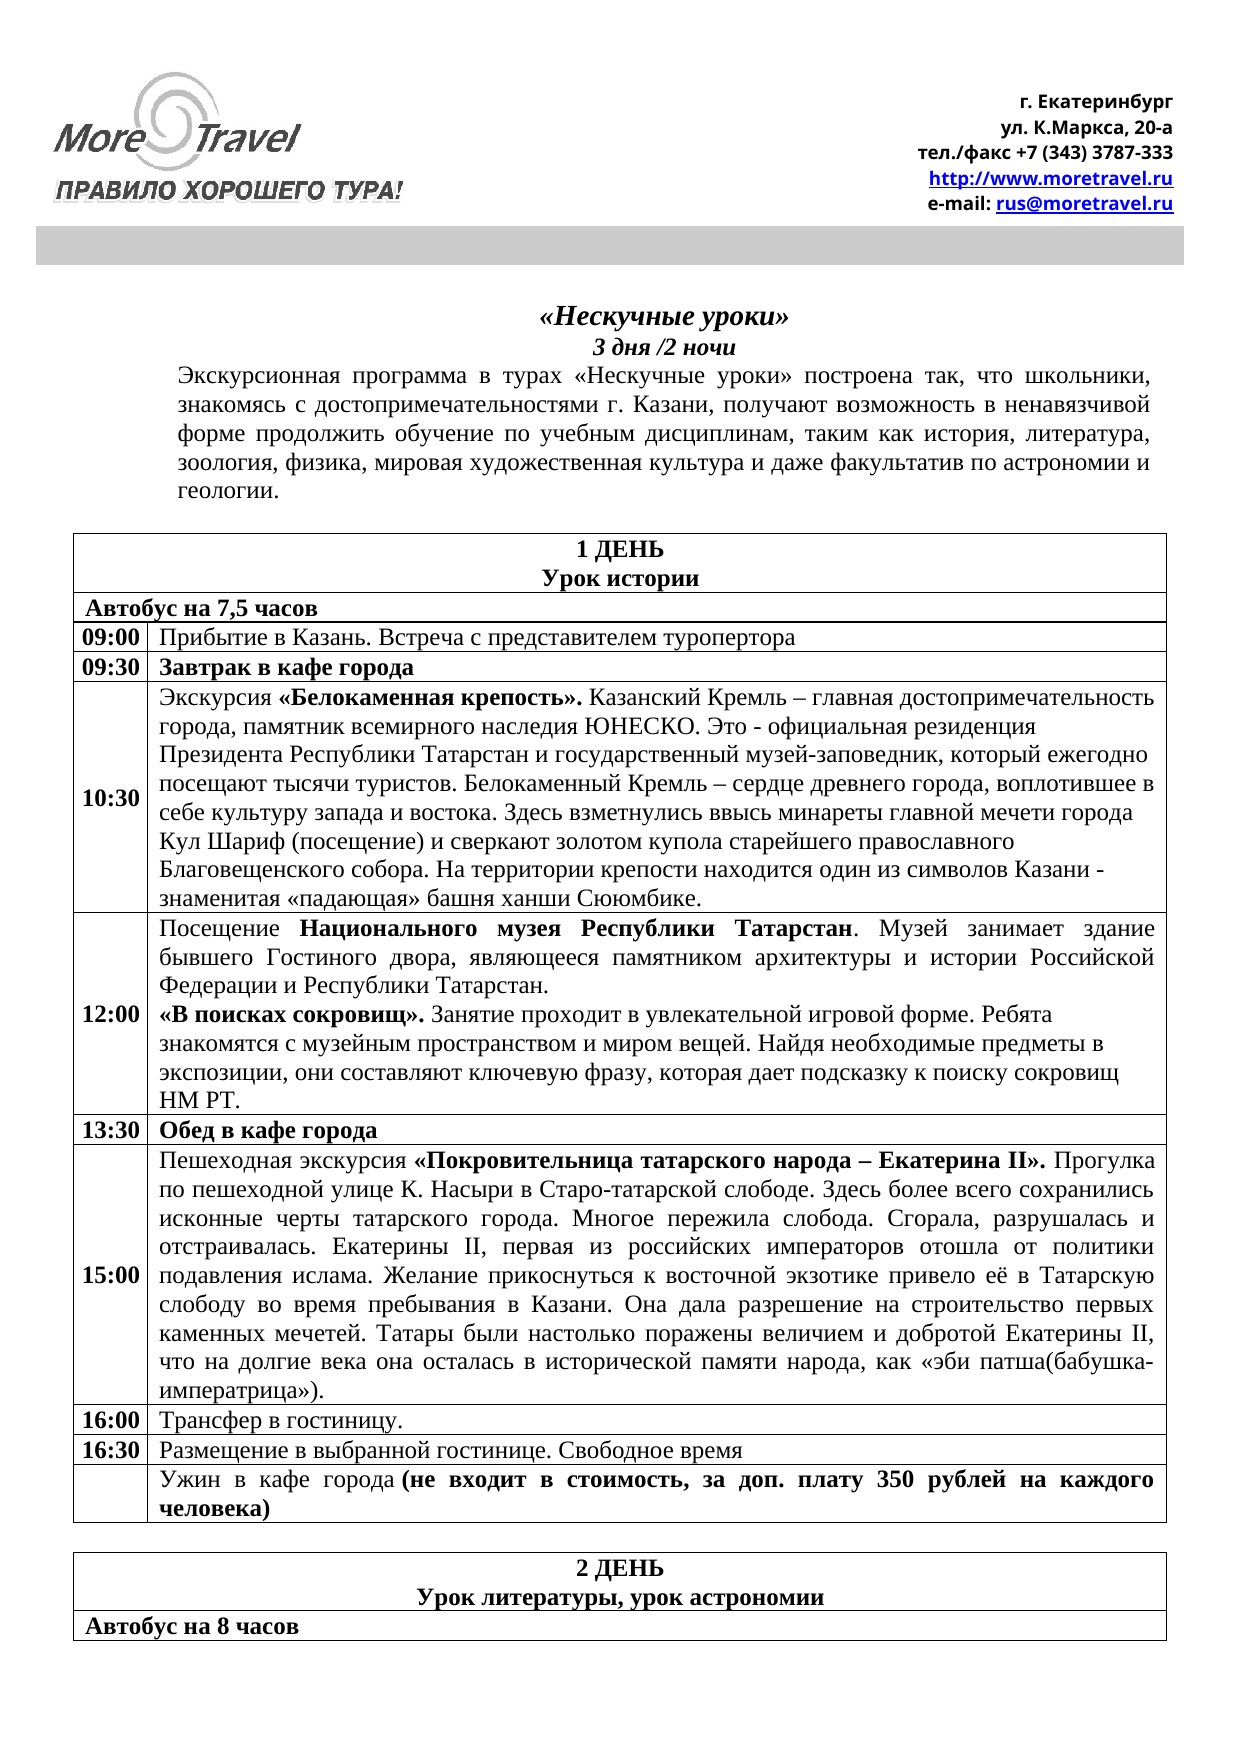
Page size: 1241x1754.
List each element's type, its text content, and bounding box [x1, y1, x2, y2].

table_cell Прибытие в Казань. Встреча с представителем туропертора [148, 623, 1166, 651]
table_cell Трансфер в гостиницу. [148, 1405, 1166, 1434]
table_cell Автобус на 7,5 часов [74, 593, 1166, 621]
table_cell Обед в кафе города [148, 1115, 1166, 1144]
table_cell 09:30 [74, 652, 147, 681]
table_cell Экскурсия «Белокаменная крепость». Казанский Кремль – главная достопримечательность города, памятник всемирного наследия ЮНЕСКО. Это - официальная резиденция Президента Республики Татарстан и государственный музей-заповедник, который ежегодно посещают тысячи туристов. Белокаменный Кремль – сердце древнего города, воплотившее в себе культуру запада и востока. Здесь взметнулись ввысь минареты главной мечети города Кул Шариф (посещение) и сверкают золотом купола старейшего православного Благовещенского собора. На территории крепости находится один из символов Казани - знаменитая «падающая» башня ханши Сююмбике. [148, 682, 1166, 912]
table_header г. Екатеринбург ул. К.Маркса, 20-а тел./факс +7 (343) 3787-333 http://www.moretravel.ru e-mail: rus@moretravel.ru [36, 63, 1184, 226]
table_cell [36, 226, 1184, 265]
table_cell 12:00 [74, 913, 147, 1114]
text 3 дня /2 ночи [177, 332, 1152, 361]
table_header 2 ДЕНЬ Урок литературы, урок астрономии [74, 1553, 1166, 1610]
table_cell 16:30 [74, 1435, 147, 1463]
table_cell Размещение в выбранной гостинице. Свободное время [148, 1435, 1166, 1463]
picture [50, 70, 404, 205]
table_header 1 ДЕНЬ Урок истории [74, 534, 1166, 592]
table_cell Завтрак в кафе города [148, 652, 1166, 681]
table_cell Автобус на 8 часов [74, 1611, 1166, 1640]
table_cell Пешеходная экскурсия «Покровительница татарского народа – Екатерина II». Прогулка по пешеходной улице К. Насыри в Старо-татарской слободе. Здесь более всего сохранились исконные черты татарского города. Многое пережила слобода. Сгорала, разрушалась и отстраивалась. Екатерины II, первая из российских императоров отошла от политики подавления ислама. Желание прикоснуться к восточной экзотике привело её в Татарскую слободу во время пребывания в Казани. Она дала разрешение на строительство первых каменных мечетей. Татары были настолько поражены величием и добротой Екатерины II, что на долгие века она осталась в исторической памяти народа, как «эби патша(бабушка-императрица»). [148, 1145, 1166, 1404]
table_cell 09:00 [74, 623, 147, 651]
table_cell 13:30 [74, 1115, 147, 1144]
table_cell Посещение Национального музея Республики Татарстан. Музей занимает здание бывшего Гостиного двора, являющееся памятником архитектуры и истории Российской Федерации и Республики Татарстан. «В поисках сокровищ». Занятие проходит в увлекательной игровой форме. Ребята знакомятся с музейным пространством и миром вещей. Найдя необходимые предметы в экспозиции, они составляют ключевую фразу, которая дает подсказку к поиску сокровищ НМ РТ. [148, 913, 1166, 1114]
table_cell 10:30 [74, 682, 147, 912]
text «Нескучные уроки» [177, 298, 1152, 332]
table_cell 16:00 [74, 1405, 147, 1434]
table_cell Ужин в кафе города (не входит в стоимость, за доп. плату 350 рублей на каждого человека) [148, 1465, 1166, 1522]
table_cell [74, 1465, 147, 1522]
text Экскурсионная программа в турах «Нескучные уроки» построена так, что школьники, знакомясь с достопримечательностями г. Казани, получают возможность в ненавязчивой форме продолжить обучение по учебным дисциплинам, таким как история, литература, зоология, физика, мировая художественная культура и даже факультатив по астрономии и геологии. [177, 361, 1152, 504]
table_cell 15:00 [74, 1145, 147, 1404]
